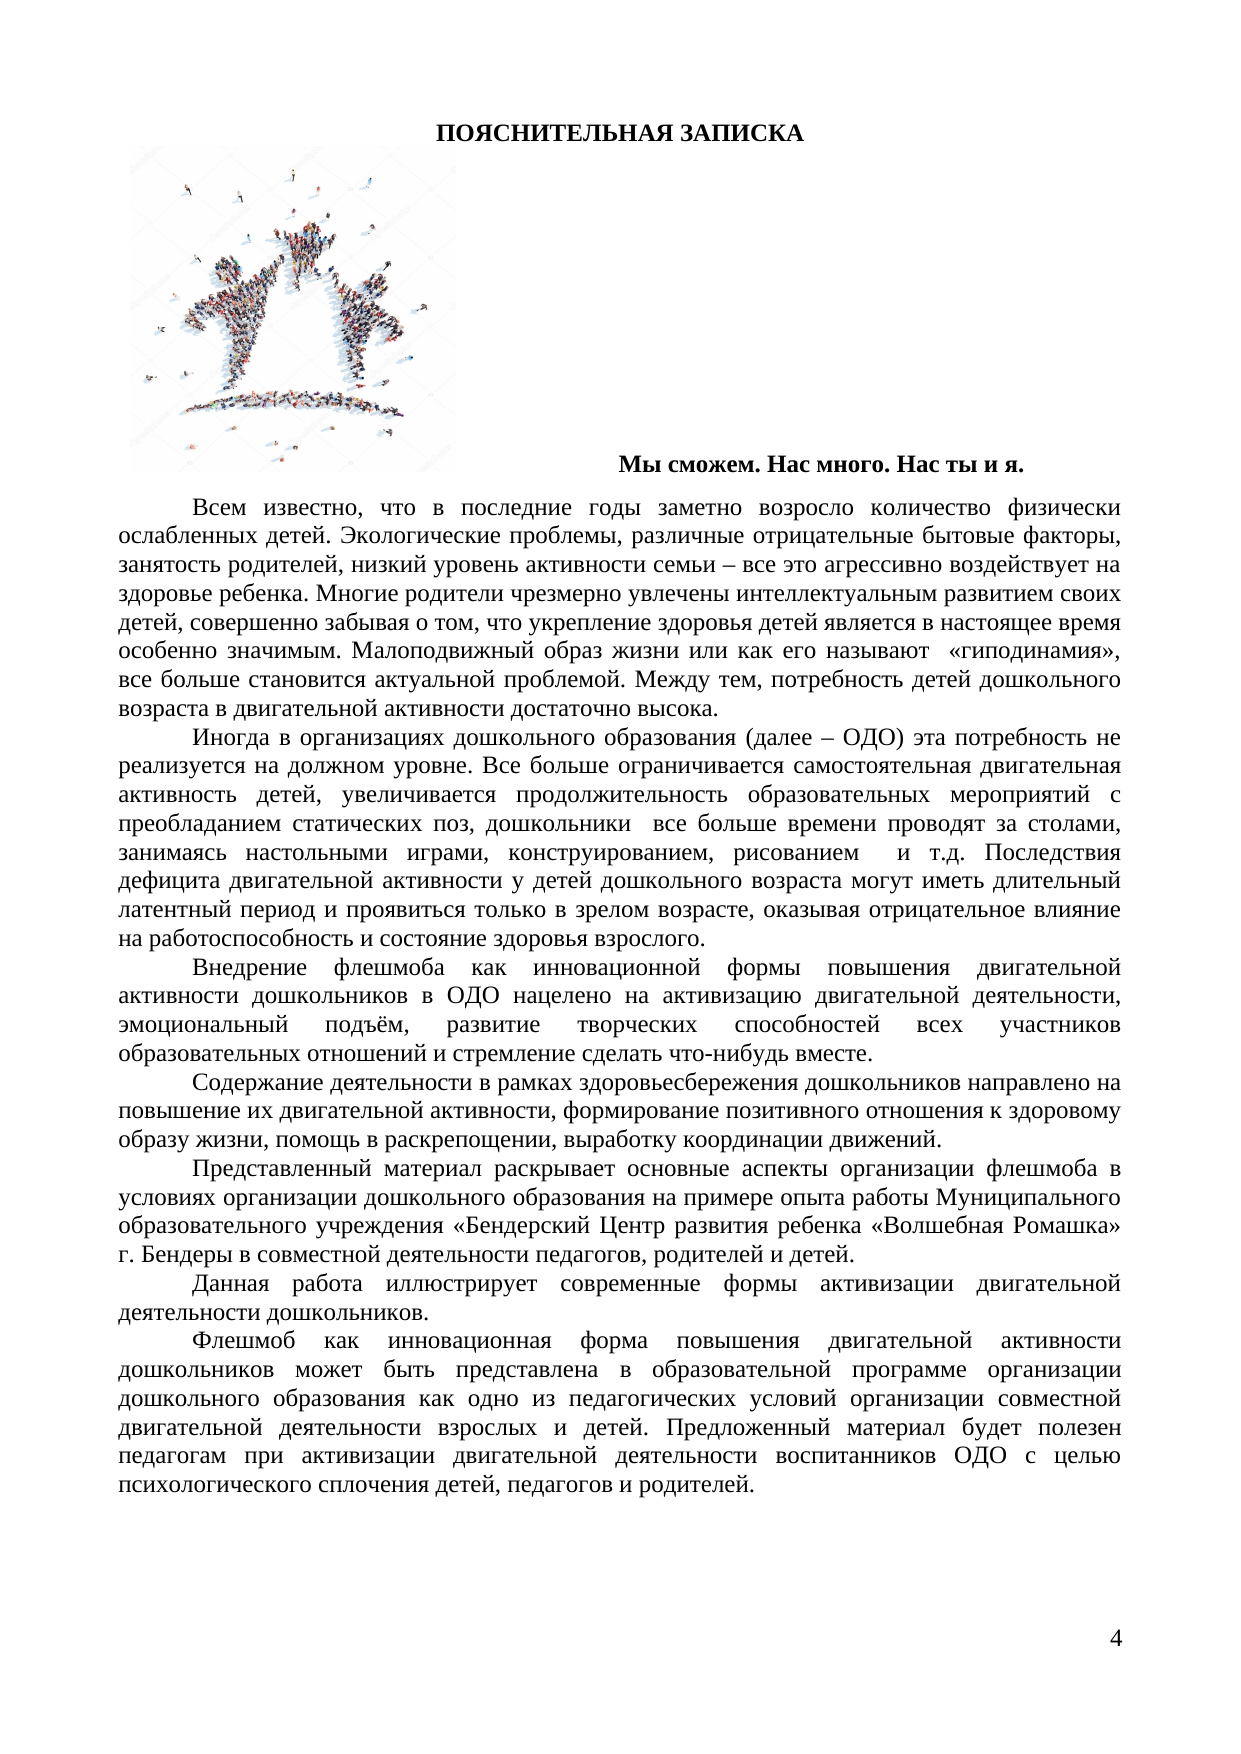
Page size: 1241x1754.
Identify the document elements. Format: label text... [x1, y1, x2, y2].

text ПОЯСНИТЕЛЬНАЯ ЗАПИСКА [118, 118, 1122, 147]
text Всем известно, что в последние годы заметно возросло количество физически ослабленных детей. Экологические проблемы, различные отрицательные бытовые факторы, занятость родителей, низкий уровень активности семьи – все это агрессивно воздействует на здоровье ребенка. Многие родители чрезмерно увлечены интеллектуальным развитием своих детей, совершенно забывая о том, что укрепление здоровья детей является в настоящее время особенно значимым. Малоподвижный образ жизни или как его называют «гиподинамия», все больше становится актуальной проблемой. Между тем, потребность детей дошкольного возраста в двигательной активности достаточно высока. [118, 492, 1122, 722]
text Иногда в организациях дошкольного образования (далее – ОДО) эта потребность не реализуется на должном уровне. Все больше ограничивается самостоятельная двигательная активность детей, увеличивается продолжительность образовательных мероприятий с преобладанием статических поз, дошкольники все больше времени проводят за столами, занимаясь настольными играми, конструированием, рисованием и т.д. Последствия дефицита двигательной активности у детей дошкольного возраста могут иметь длительный латентный период и проявиться только в зрелом возрасте, оказывая отрицательное влияние на работоспособность и состояние здоровья взрослого. [118, 722, 1122, 952]
text Представленный материал раскрывает основные аспекты организации флешмоба в условиях организации дошкольного образования на примере опыта работы Муниципального образовательного учреждения «Бендерский Центр развития ребенка «Волшебная Ромашка» г. Бендеры в совместной деятельности педагогов, родителей и детей. [118, 1153, 1122, 1268]
text Флешмоб как инновационная форма повышения двигательной активности дошкольников может быть представлена в образовательной программе организации дошкольного образования как одно из педагогических условий организации совместной двигательной деятельности взрослых и детей. Предложенный материал будет полезен педагогам при активизации двигательной деятельности воспитанников ОДО с целью психологического сплочения детей, педагогов и родителей. [118, 1326, 1122, 1498]
picture [130, 146, 456, 472]
text Содержание деятельности в рамках здоровьесбережения дошкольников направлено на повышение их двигательной активности, формирование позитивного отношения к здоровому образу жизни, помощь в раскрепощении, выработку координации движений. [118, 1067, 1122, 1153]
text Данная работа иллюстрирует современные формы активизации двигательной деятельности дошкольников. [118, 1268, 1122, 1326]
text Внедрение флешмоба как инновационной формы повышения двигательной активности дошкольников в ОДО нацелено на активизацию двигательной деятельности, эмоциональный подъём, развитие творческих способностей всех участников образовательных отношений и стремление сделать что-нибудь вместе. [118, 952, 1122, 1067]
